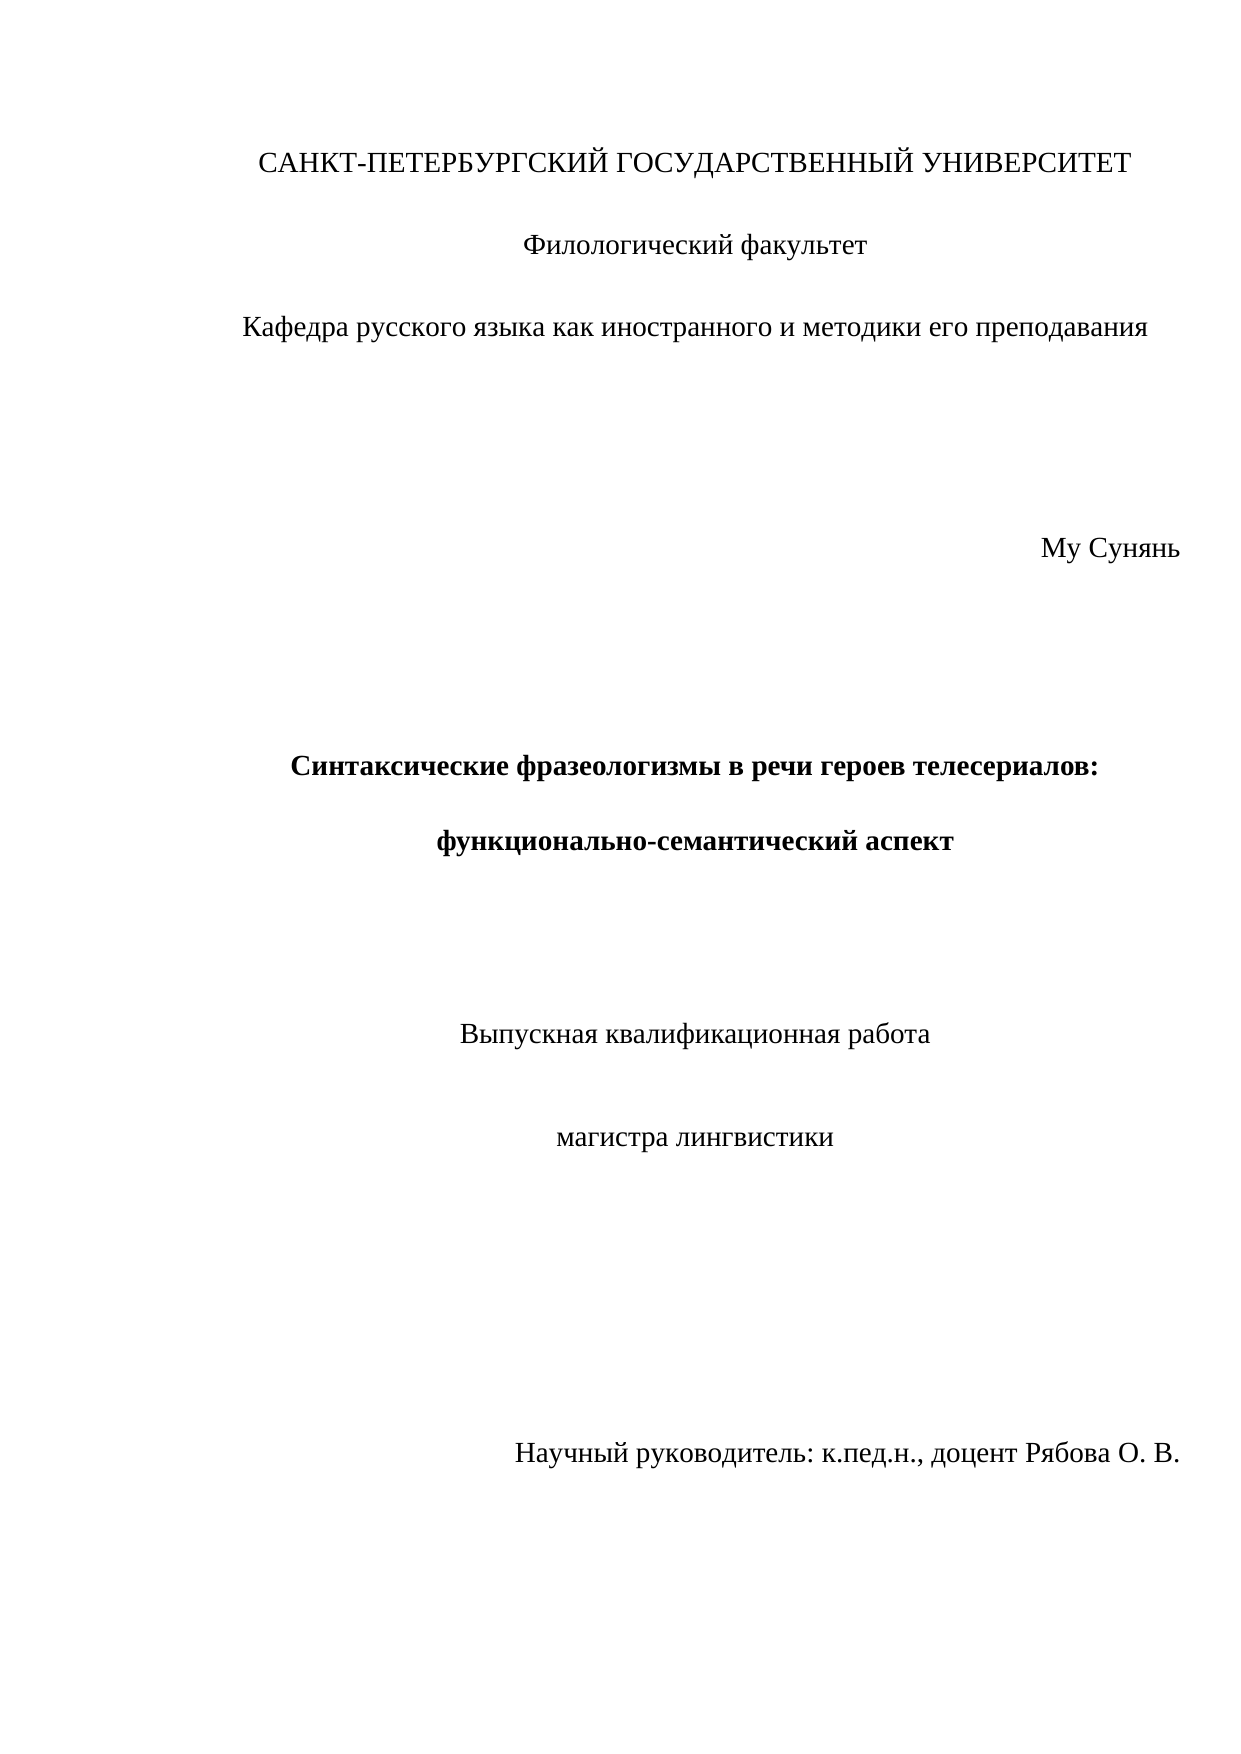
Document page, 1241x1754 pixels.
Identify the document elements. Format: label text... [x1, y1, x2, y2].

text магистра лингвистики [210, 1103, 1180, 1168]
text САНКТ-ПЕТЕРБУРГСКИЙ ГОСУДАРСТВЕННЫЙ УНИВЕРСИТЕТ [210, 129, 1180, 194]
text Кафедра русского языка как иностранного и методики его преподавания [210, 293, 1180, 358]
text Му Сунянь [210, 515, 1180, 580]
text Филологический факультет [210, 211, 1180, 276]
text Синтаксические фразеологизмы в речи героев телесериалов: функционально-семантический аспект [210, 733, 1180, 872]
text Научный руководитель: к.пед.н., доцент Рябова О. В. [210, 1419, 1180, 1484]
text Выпускная квалификационная работа [210, 1001, 1180, 1066]
